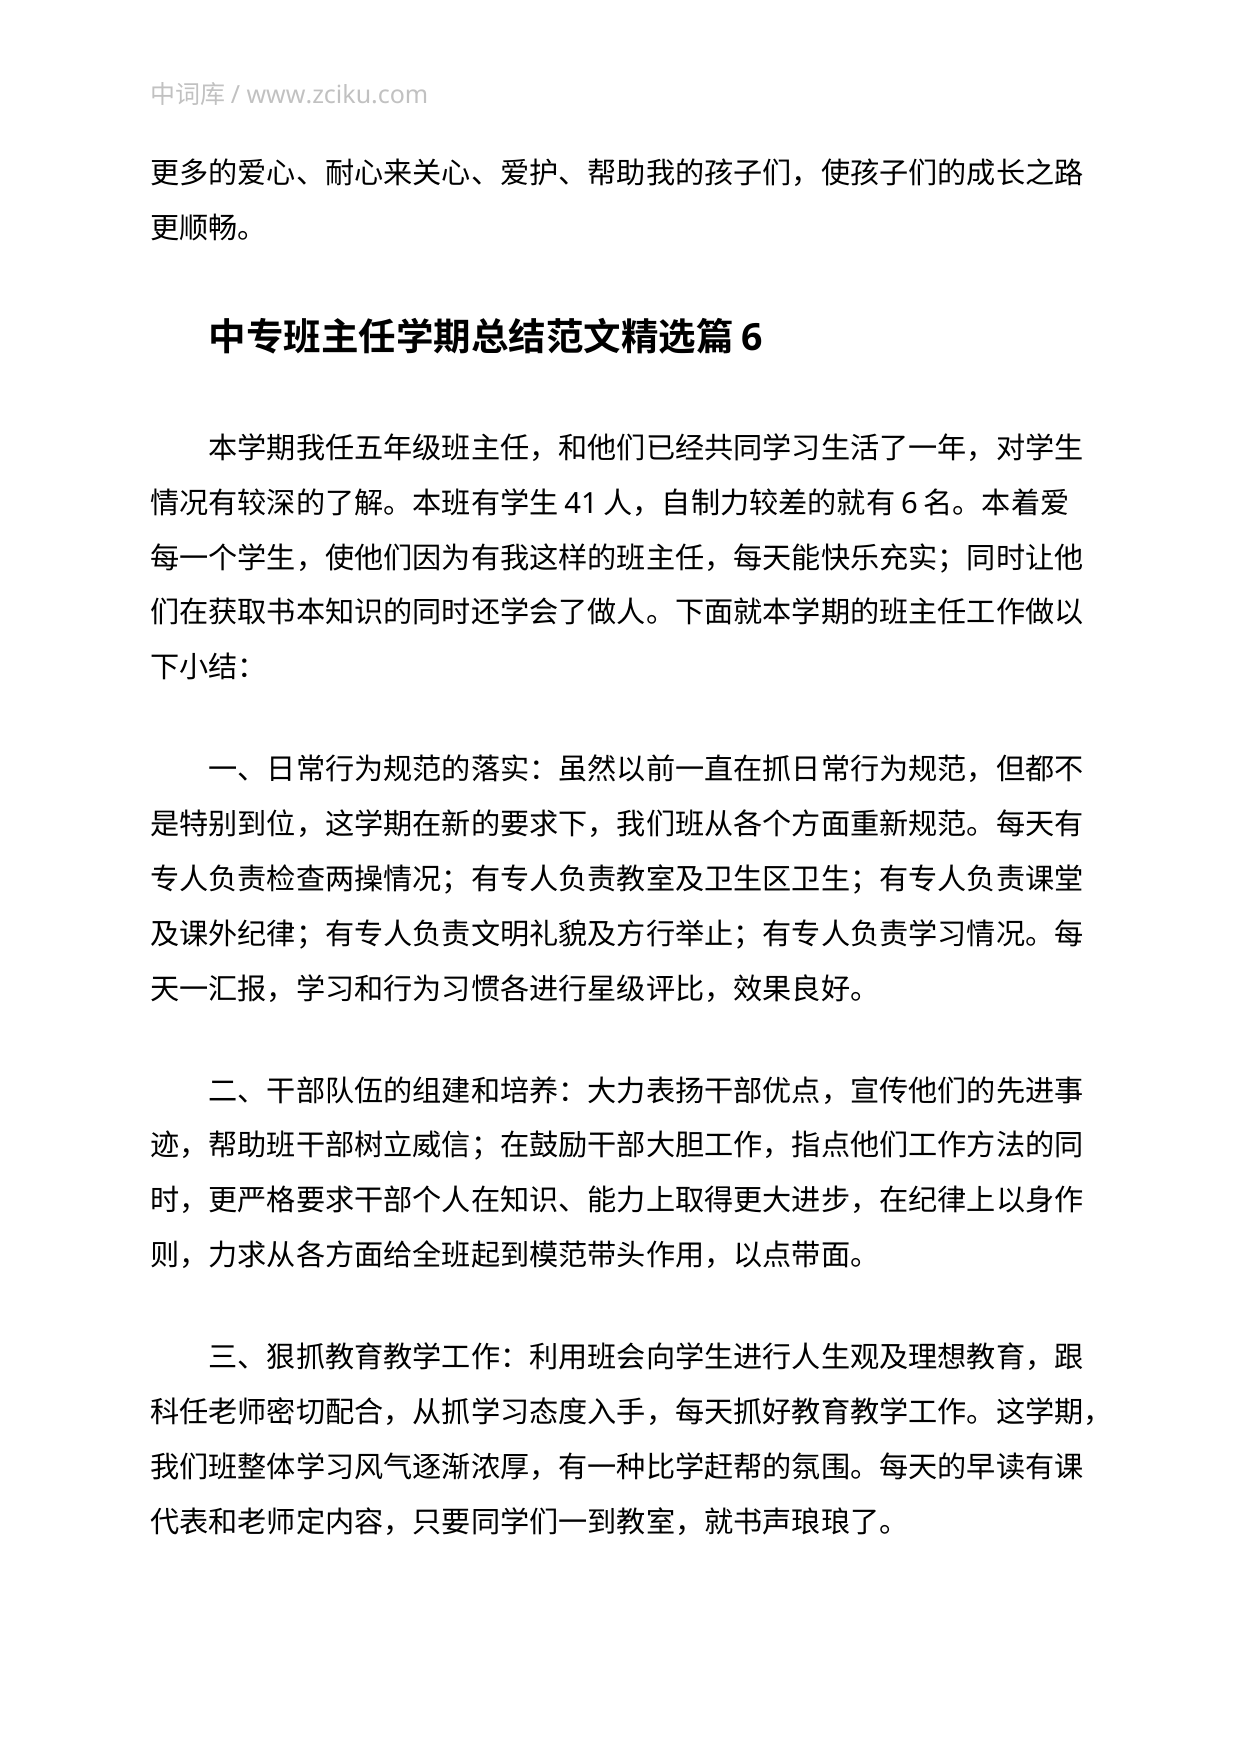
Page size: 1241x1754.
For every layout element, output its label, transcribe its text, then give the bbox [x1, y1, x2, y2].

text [150, 150, 1090, 247]
text 二、干部队伍的组建和培养：大力表扬干部优点，宣传他们的先进事迹，帮助班干部树立威信；在鼓励干部大胆工作，指点他们工作方法的同时，更严格要求干部个人在知识、能力上取得更大进步，在纪律上以身作则，力求从各方面给全班起到模范带头作用，以点带面。 [150, 1067, 1090, 1274]
text 三、狠抓教育教学工作：利用班会向学生进行人生观及理想教育，跟科任老师密切配合，从抓学习态度入手，每天抓好教育教学工作。这学期，我们班整体学习风气逐渐浓厚，有一种比学赶帮的氛围。每天的早读有课代表和老师定内容，只要同学们一到教室，就书声琅琅了。 [150, 1333, 1090, 1541]
text 中专班主任学期总结范文精选篇6 [150, 307, 1090, 361]
text 一、日常行为规范的落实：虽然以前一直在抓日常行为规范，但都不是特别到位，这学期在新的要求下，我们班从各个方面重新规范。每天有专人负责检查两操情况；有专人负责教室及卫生区卫生；有专人负责课堂及课外纪律；有专人负责文明礼貌及方行举止；有专人负责学习情况。每天一汇报，学习和行为习惯各进行星级评比，效果良好。 [150, 746, 1090, 1008]
text 本学期我任五年级班主任，和他们已经共同学习生活了一年，对学生情况有较深的了解。本班有学生41人，自制力较差的就有6名。本着爱每一个学生，使他们因为有我这样的班主任，每天能快乐充实；同时让他们在获取书本知识的同时还学会了做人。下面就本学期的班主任工作做以下小结： [150, 424, 1090, 686]
